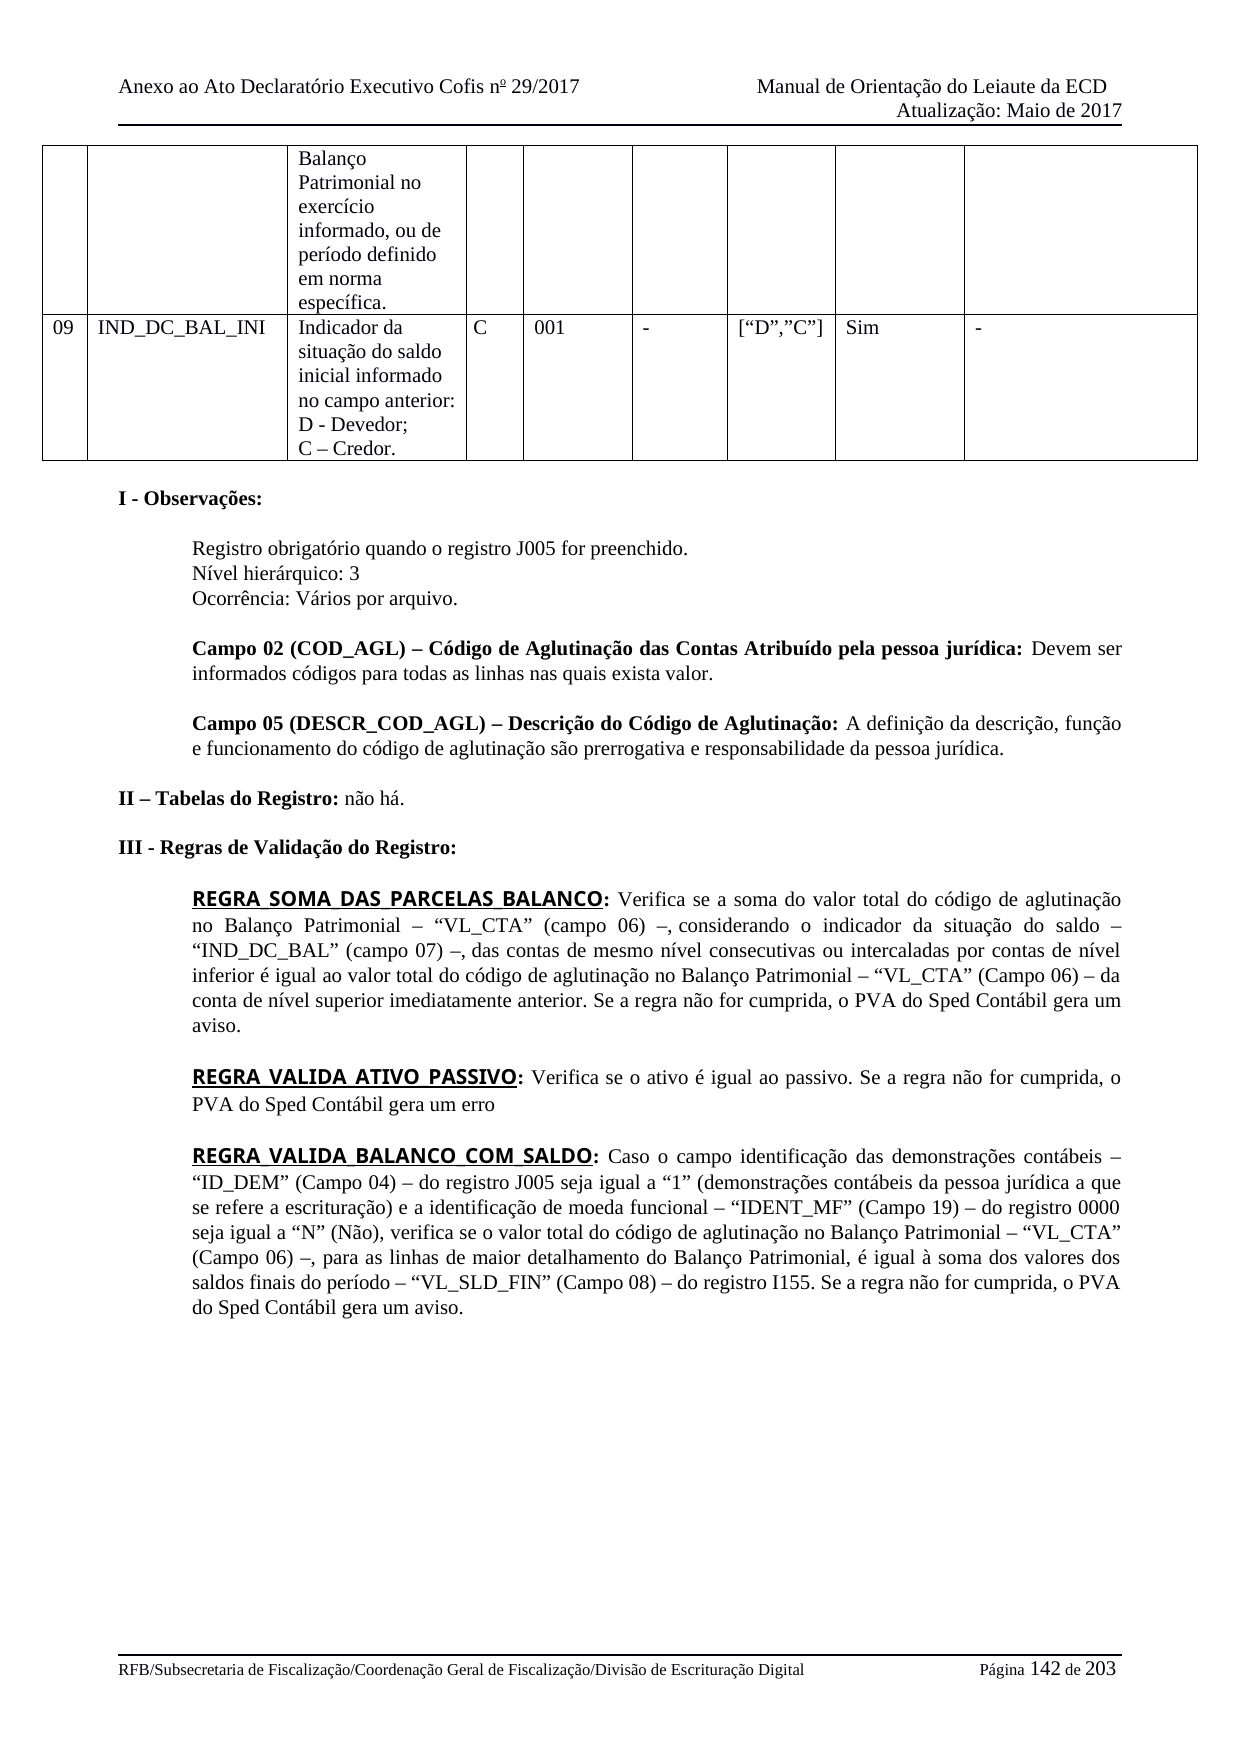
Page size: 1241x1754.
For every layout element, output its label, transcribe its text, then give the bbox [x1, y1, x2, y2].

text REGRA_SOMA_DAS_PARCELAS_BALANCO: Verifica se a soma do valor total do código de aglutinação no Balanço Patrimonial – “VL_CTA” (campo 06) –, considerando o indicador da situação do saldo – “IND_DC_BAL” (campo 07) –, das contas de mesmo nível consecutivas ou intercaladas por contas de nível inferior é igual ao valor total do código de aglutinação no Balanço Patrimonial – “VL_CTA” (Campo 06) – da conta de nível superior imediatamente anterior. Se a regra não for cumprida, o PVA do Sped Contábil gera um aviso. [192, 884, 1122, 1037]
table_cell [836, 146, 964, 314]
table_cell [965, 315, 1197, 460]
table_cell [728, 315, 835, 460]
text Campo 05 (DESCR_COD_AGL) – Descrição do Código de Aglutinação: A definição da descrição, função e funcionamento do código de aglutinação são prerrogativa e responsabilidade da pessoa jurídica. [192, 710, 1122, 760]
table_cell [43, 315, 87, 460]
text III - Regras de Validação do Registro: [118, 834, 1122, 859]
text Ocorrência: Vários por arquivo. [118, 585, 1122, 610]
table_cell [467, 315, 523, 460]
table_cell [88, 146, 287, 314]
text REGRA_VALIDA_ATIVO_PASSIVO: Verifica se o ativo é igual ao passivo. Se a regra não for cumprida, o PVA do Sped Contábil gera um erro [192, 1062, 1122, 1116]
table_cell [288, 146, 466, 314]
text REGRA_VALIDA_BALANCO_COM_SALDO: Caso o campo identificação das demonstrações contábeis – “ID_DEM” (Campo 04) – do registro J005 seja igual a “1” (demonstrações contábeis da pessoa jurídica a que se refere a escrituração) e a identificação de moeda funcional – “IDENT_MF” (Campo 19) – do registro 0000 seja igual a “N” (Não), verifica se o valor total do código de aglutinação no Balanço Patrimonial – “VL_CTA” (Campo 06) –, para as linhas de maior detalhamento do Balanço Patrimonial, é igual à soma dos valores dos saldos finais do período – “VL_SLD_FIN” (Campo 08) – do registro I155. Se a regra não for cumprida, o PVA do Sped Contábil gera um aviso. [192, 1141, 1122, 1319]
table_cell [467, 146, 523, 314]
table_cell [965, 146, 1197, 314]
text Nível hierárquico: 3 [118, 560, 1122, 585]
text II – Tabelas do Registro: não há. [118, 785, 1122, 810]
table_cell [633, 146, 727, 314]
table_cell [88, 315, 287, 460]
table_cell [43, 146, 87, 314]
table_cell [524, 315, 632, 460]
text Campo 02 (COD_AGL) – Código de Aglutinação das Contas Atribuído pela pessoa jurídica: Devem ser informados códigos para todas as linhas nas quais exista valor. [192, 635, 1122, 685]
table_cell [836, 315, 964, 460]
text Registro obrigatório quando o registro J005 for preenchido. [118, 535, 1122, 560]
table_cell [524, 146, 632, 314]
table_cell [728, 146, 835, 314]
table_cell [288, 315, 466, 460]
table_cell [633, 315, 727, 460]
text I - Observações: [118, 485, 1122, 510]
